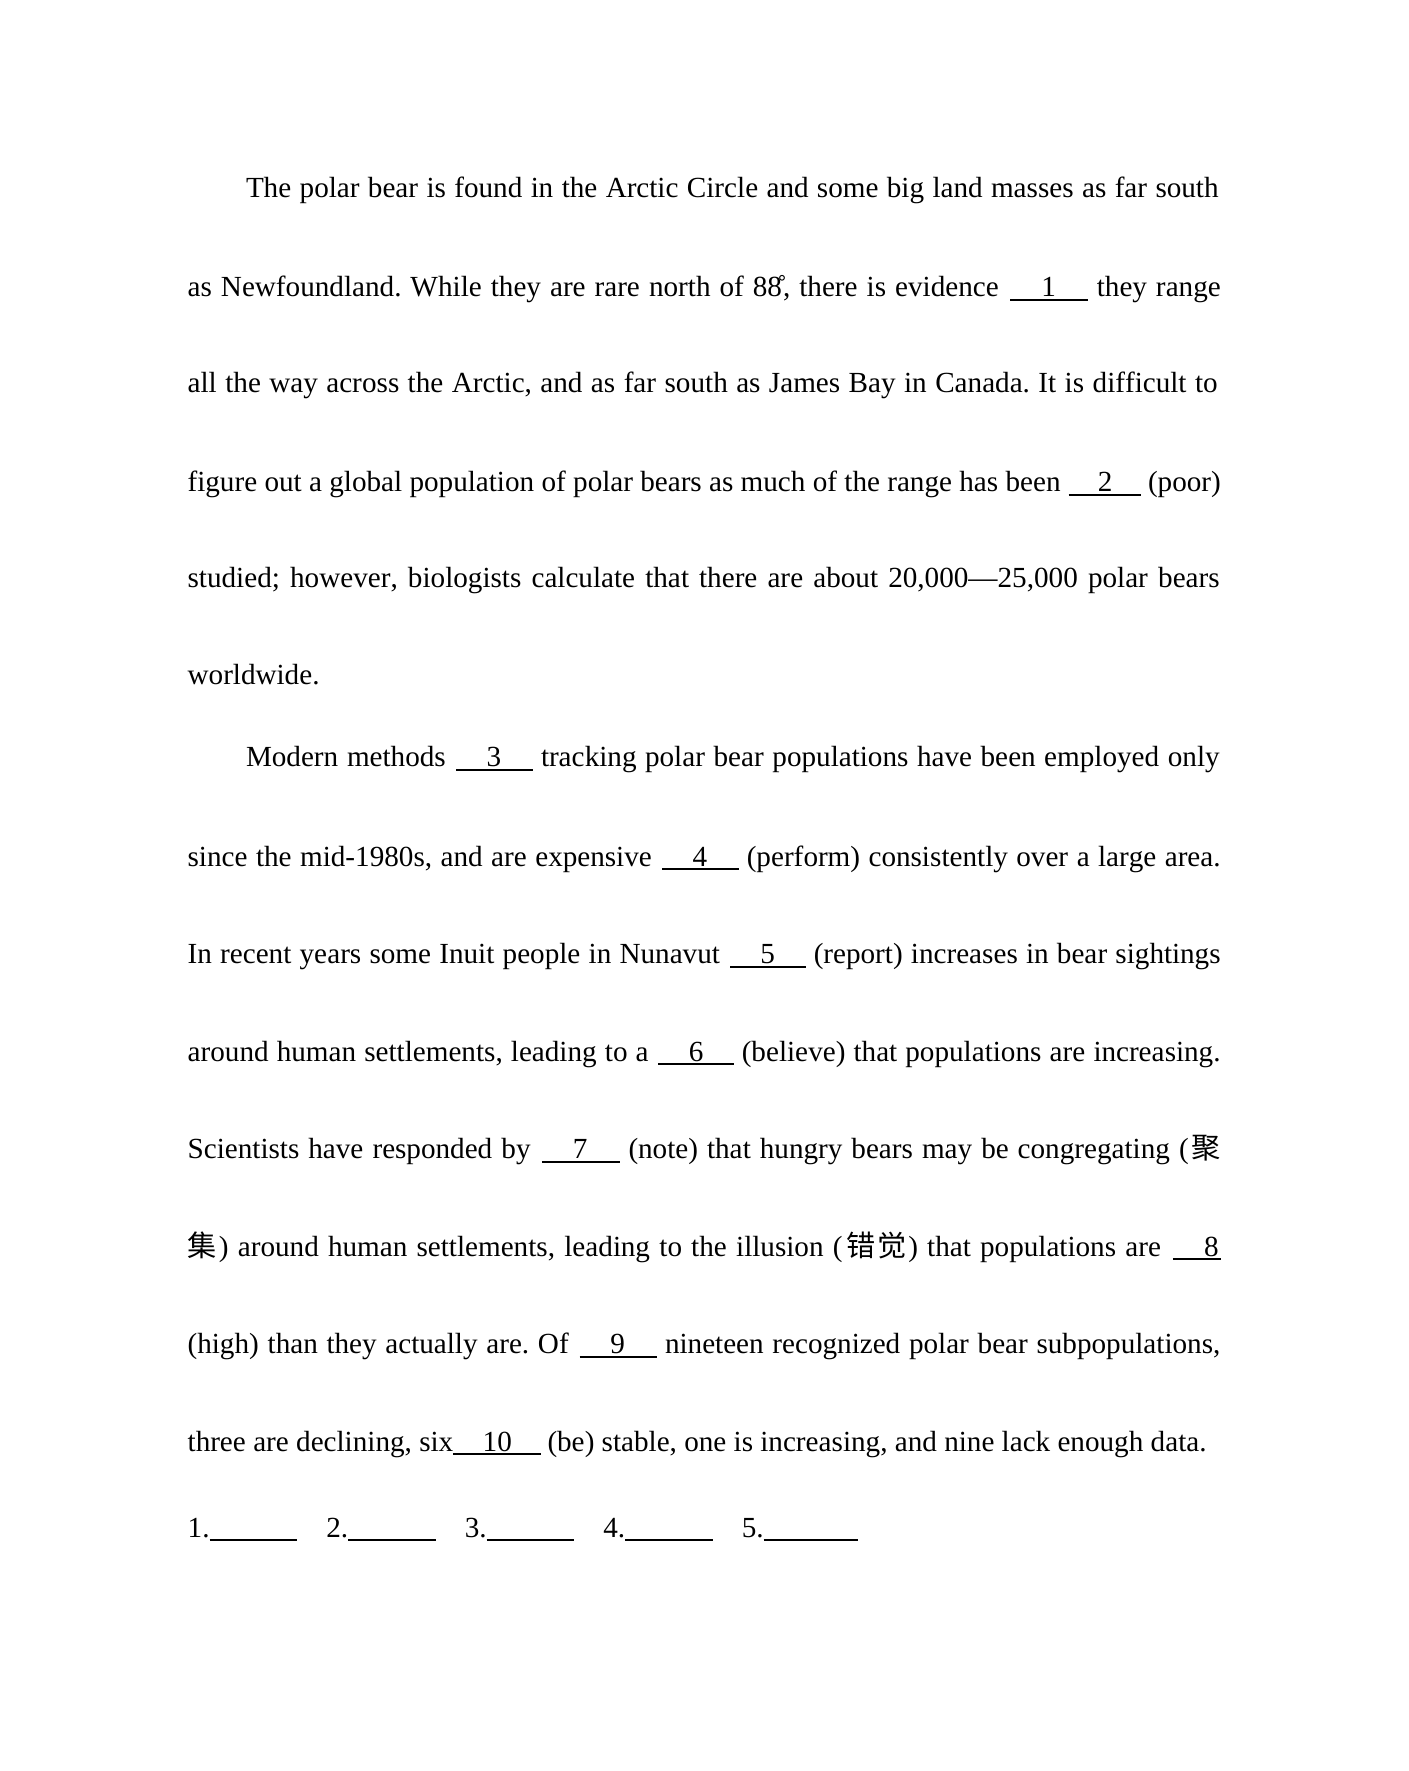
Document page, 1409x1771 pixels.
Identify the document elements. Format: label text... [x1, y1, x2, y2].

text The polar bear is found in the Arctic Circle and some big land masses as far south as Newfoundland. While they are rare north of 88̊, there is evidence 1 they range all the way across the Arctic, and as far south as James Bay in Canada. It is difficult to figure out a global population of polar bears as much of the range has been 2 (poor) studied; however, biologists calculate that there are about 20,000—25,000 polar bears worldwide. [187, 154, 1221, 706]
text 1. 2. 3. 4. 5. [187, 1492, 1221, 1557]
text Modern methods 3 tracking polar bear populations have been employed only since the mid-1980s, and are expensive 4 (perform) consistently over a large area. In recent years some Inuit people in Nunavut 5 (report) increases in bear sightings around human settlements, leading to a 6 (believe) that populations are increasing. Scientists have responded by 7 (note) that hungry bears may be congregating (聚集) around human settlements, leading to the illusion (错觉) that populations are 8 (high) than they actually are. Of 9 nineteen recognized polar bear subpopulations, three are declining, six 10 (be) stable, one is increasing, and nine lack enough data. [187, 723, 1221, 1471]
